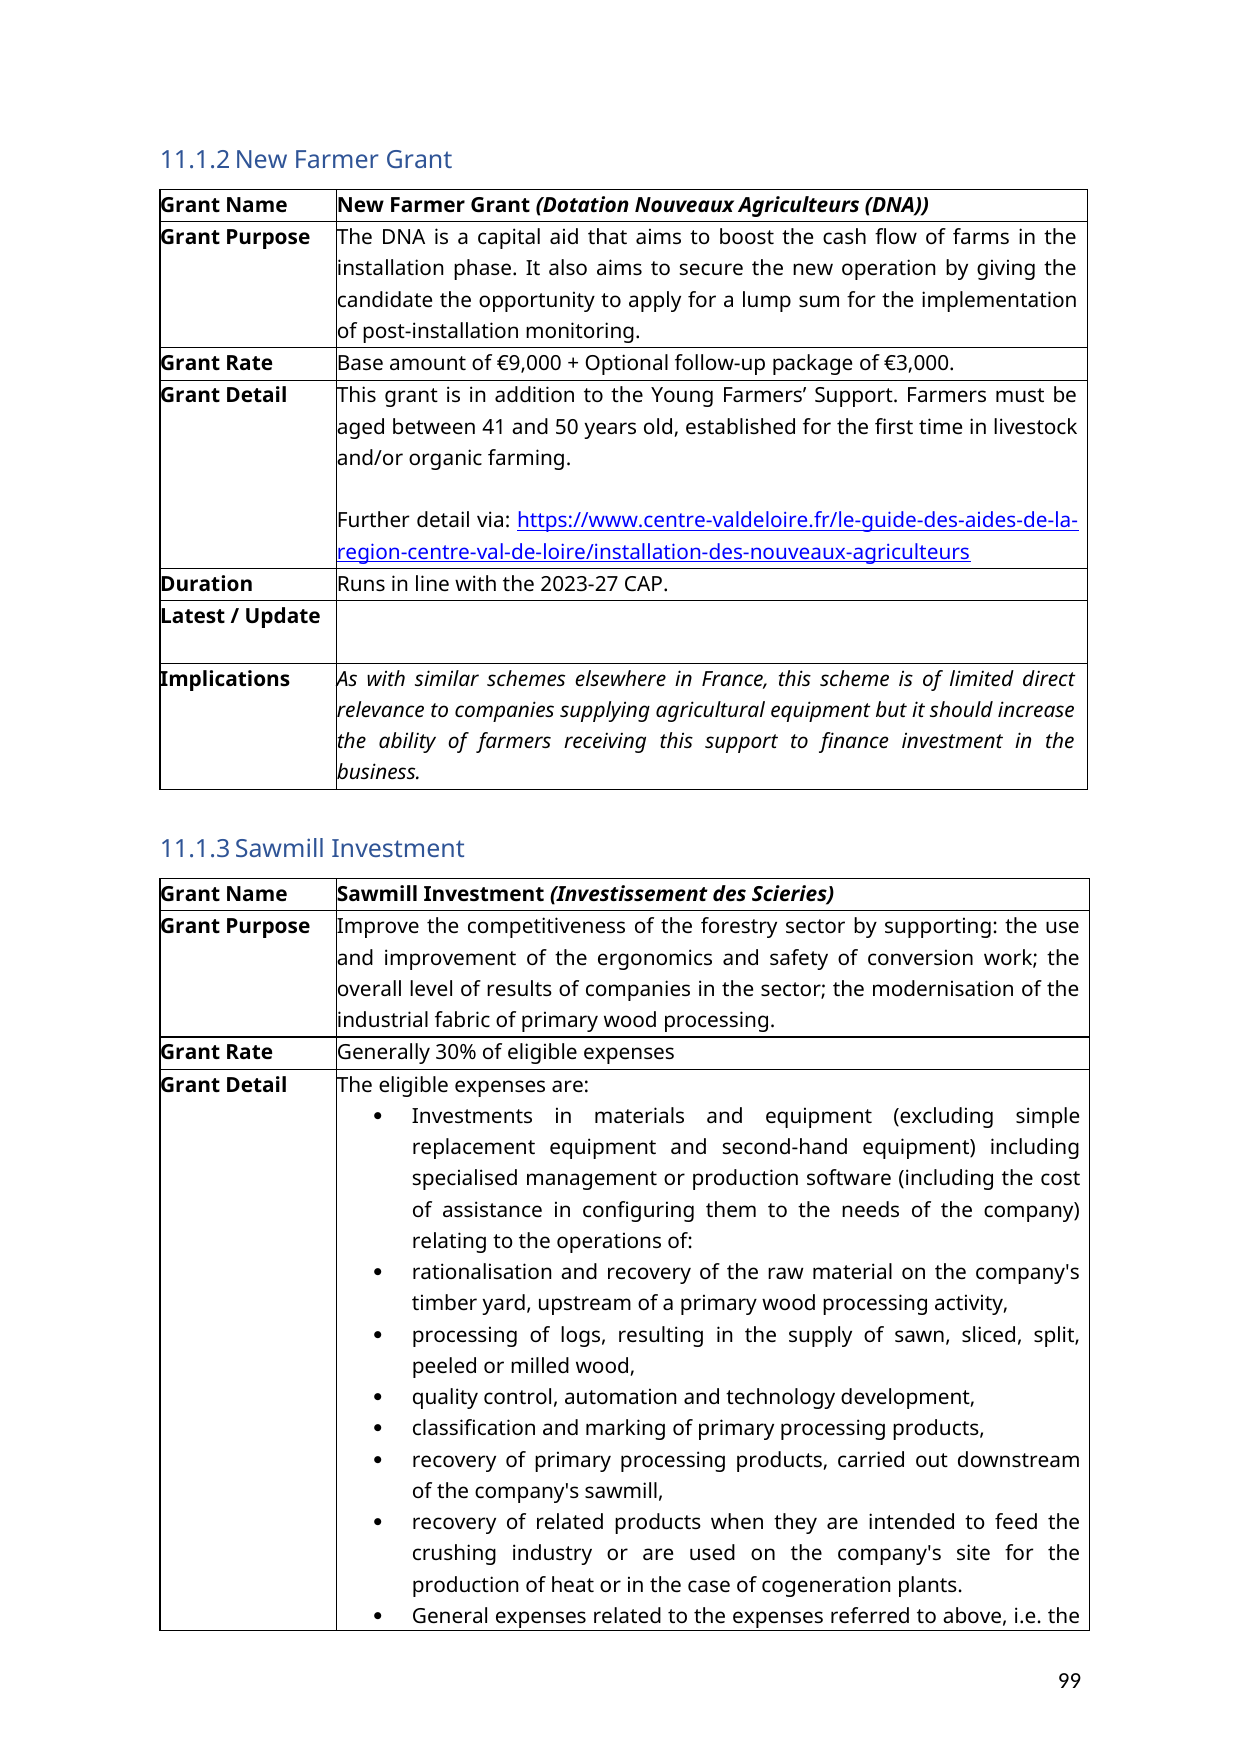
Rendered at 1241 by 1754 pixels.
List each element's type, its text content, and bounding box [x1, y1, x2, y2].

table_cell The DNA is a capital aid that aims to boost the cash flow of farms in the installation phase. It also aims to secure the new operation by giving the candidate the opportunity to apply for a lump sum for the implementation of post-installation monitoring. [337, 222, 1087, 347]
table_cell Base amount of €9,000 + Optional follow-up package of €3,000. [337, 348, 1087, 379]
table_header Grant Name [161, 879, 336, 910]
table_cell ​As with similar schemes elsewhere in France, this scheme is of limited direct relevance to companies supplying agricultural equipment but it should increase the ability of farmers receiving this support to finance investment in the business. [337, 664, 1087, 789]
table_cell Latest / Update [161, 601, 336, 663]
subtitle Sawmill Investment [159, 831, 1081, 865]
table_cell Implications [161, 664, 336, 789]
table_cell [337, 601, 1087, 663]
table_cell Improve the competitiveness of the forestry sector by supporting: the use and improvement of the ergonomics and safety of conversion work; the overall level of results of companies in the sector; the modernisation of the industrial fabric of primary wood processing. [337, 911, 1089, 1036]
table_header Grant Name [161, 190, 336, 221]
table_cell Grant Rate [161, 1038, 336, 1069]
table_cell Grant Detail [161, 381, 336, 568]
table_cell This grant is in addition to the Young Farmers’ Support. Farmers must be aged between 41 and 50 years old, established for the first time in livestock and/or organic farming. Further detail via: https://www.centre-valdeloire.fr/le-guide-des-aides-de-la-region-centre-val-de-loire/installation-des-nouveaux-agriculteurs [337, 381, 1087, 568]
table_header Sawmill Investment (Investissement des Scieries) [337, 879, 1089, 910]
table_cell Generally 30% of eligible expenses [337, 1038, 1089, 1069]
table_cell Grant Purpose [161, 911, 336, 1036]
table_cell Grant Rate [161, 348, 336, 379]
table_header New Farmer Grant (Dotation Nouveaux Agriculteurs (DNA)) [337, 190, 1087, 221]
table_cell Grant Detail [161, 1070, 336, 1629]
subtitle New Farmer Grant [159, 142, 1081, 176]
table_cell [337, 1070, 1089, 1629]
table_cell Runs in line with the 2023-27 CAP. [337, 569, 1087, 600]
table_cell Duration [161, 569, 336, 600]
table_cell Grant Purpose [161, 222, 336, 347]
